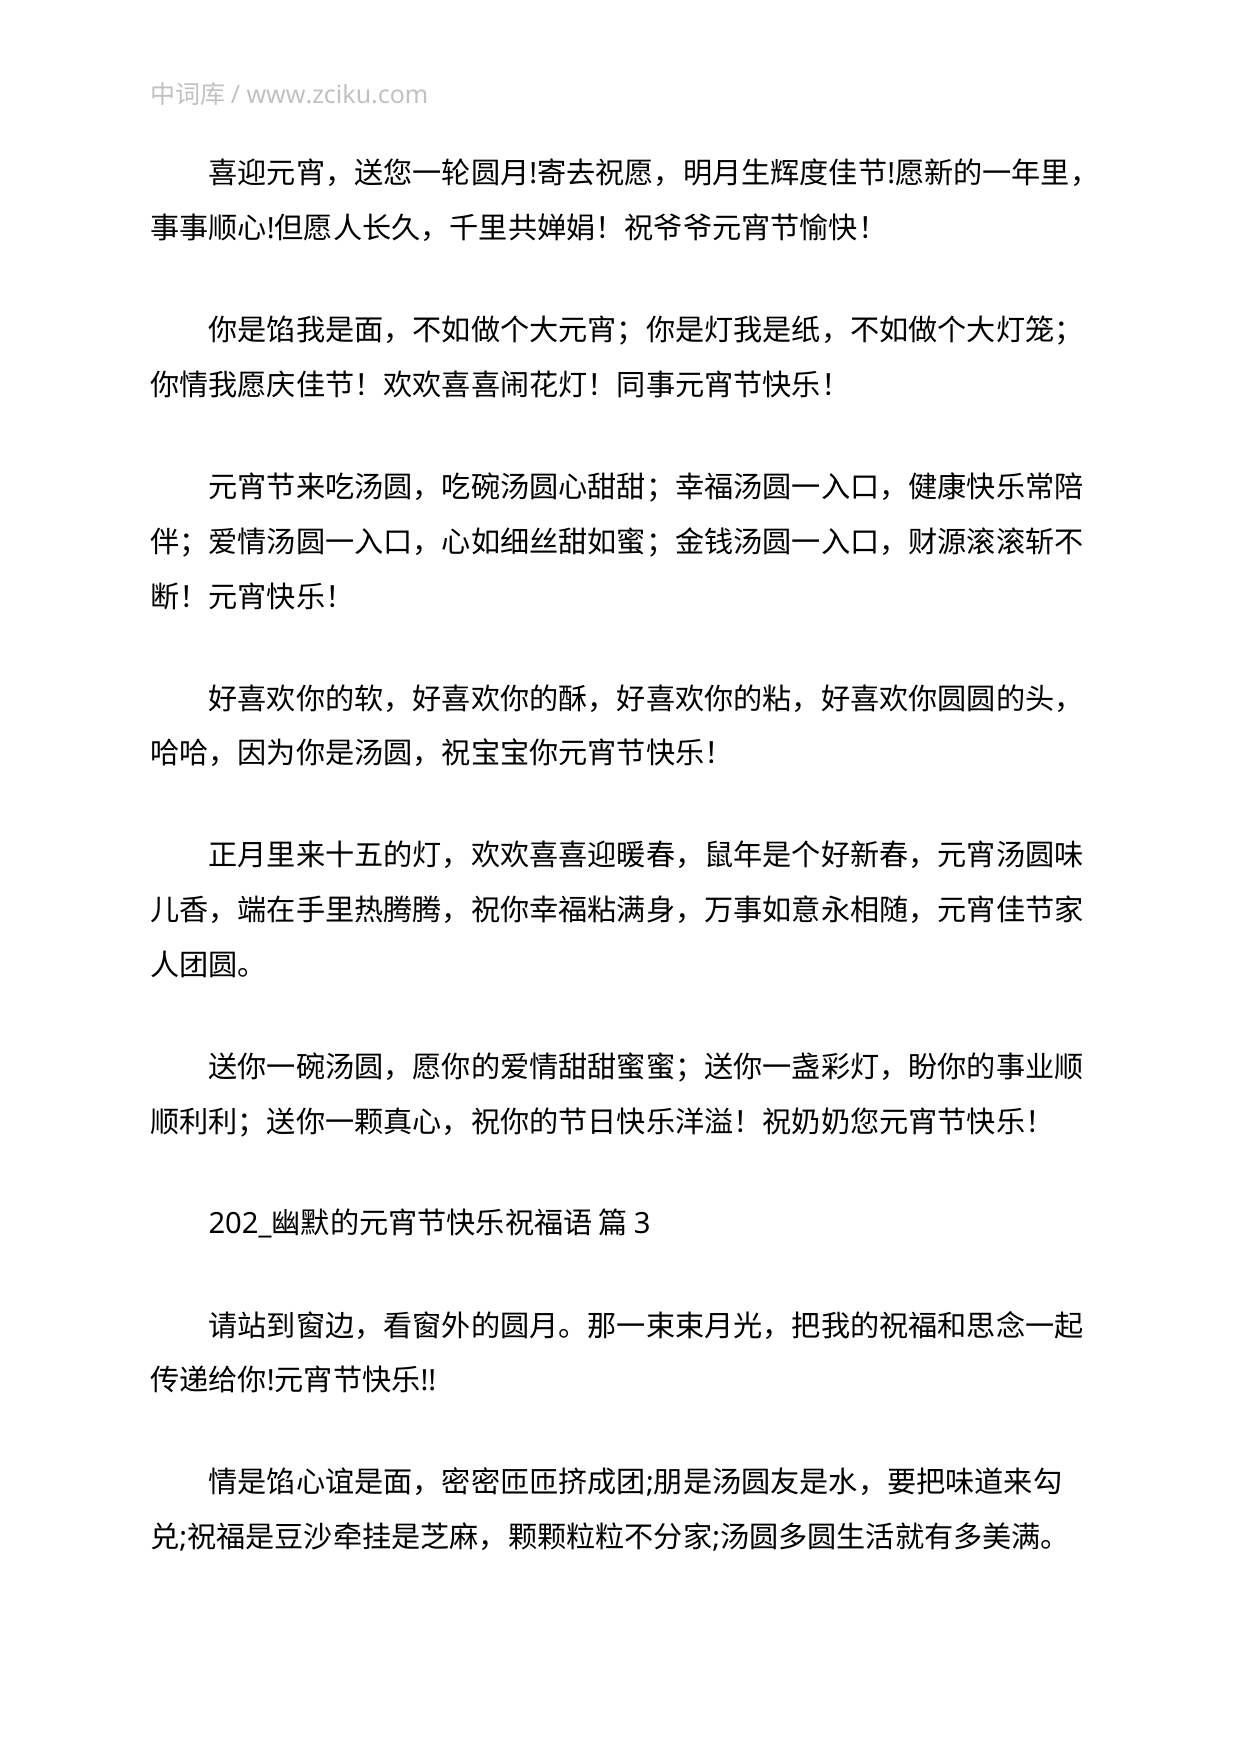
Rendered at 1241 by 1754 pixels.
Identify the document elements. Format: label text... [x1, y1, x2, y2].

text 请站到窗边，看窗外的圆月。那一束束月光，把我的祝福和思念一起传递给你!元宵节快乐!! [150, 1302, 1090, 1399]
text 202_幽默的元宵节快乐祝福语 篇3 [150, 1200, 1090, 1242]
text 正月里来十五的灯，欢欢喜喜迎暖春，鼠年是个好新春，元宵汤圆味儿香，端在手里热腾腾，祝你幸福粘满身，万事如意永相随，元宵佳节家人团圆。 [150, 832, 1090, 984]
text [150, 1459, 1090, 1556]
text 送你一碗汤圆，愿你的爱情甜甜蜜蜜；送你一盏彩灯，盼你的事业顺顺利利；送你一颗真心，祝你的节日快乐洋溢！祝奶奶您元宵节快乐！ [150, 1043, 1090, 1141]
text 元宵节来吃汤圆，吃碗汤圆心甜甜；幸福汤圆一入口，健康快乐常陪伴；爱情汤圆一入口，心如细丝甜如蜜；金钱汤圆一入口，财源滚滚斩不断！元宵快乐！ [150, 464, 1090, 616]
text 你是馅我是面，不如做个大元宵；你是灯我是纸，不如做个大灯笼；你情我愿庆佳节！欢欢喜喜闹花灯！同事元宵节快乐！ [150, 307, 1090, 404]
text 喜迎元宵，送您一轮圆月!寄去祝愿，明月生辉度佳节!愿新的一年里，事事顺心!但愿人长久，千里共婵娟！祝爷爷元宵节愉快！ [150, 150, 1090, 247]
text 好喜欢你的软，好喜欢你的酥，好喜欢你的粘，好喜欢你圆圆的头，哈哈，因为你是汤圆，祝宝宝你元宵节快乐！ [150, 675, 1090, 772]
